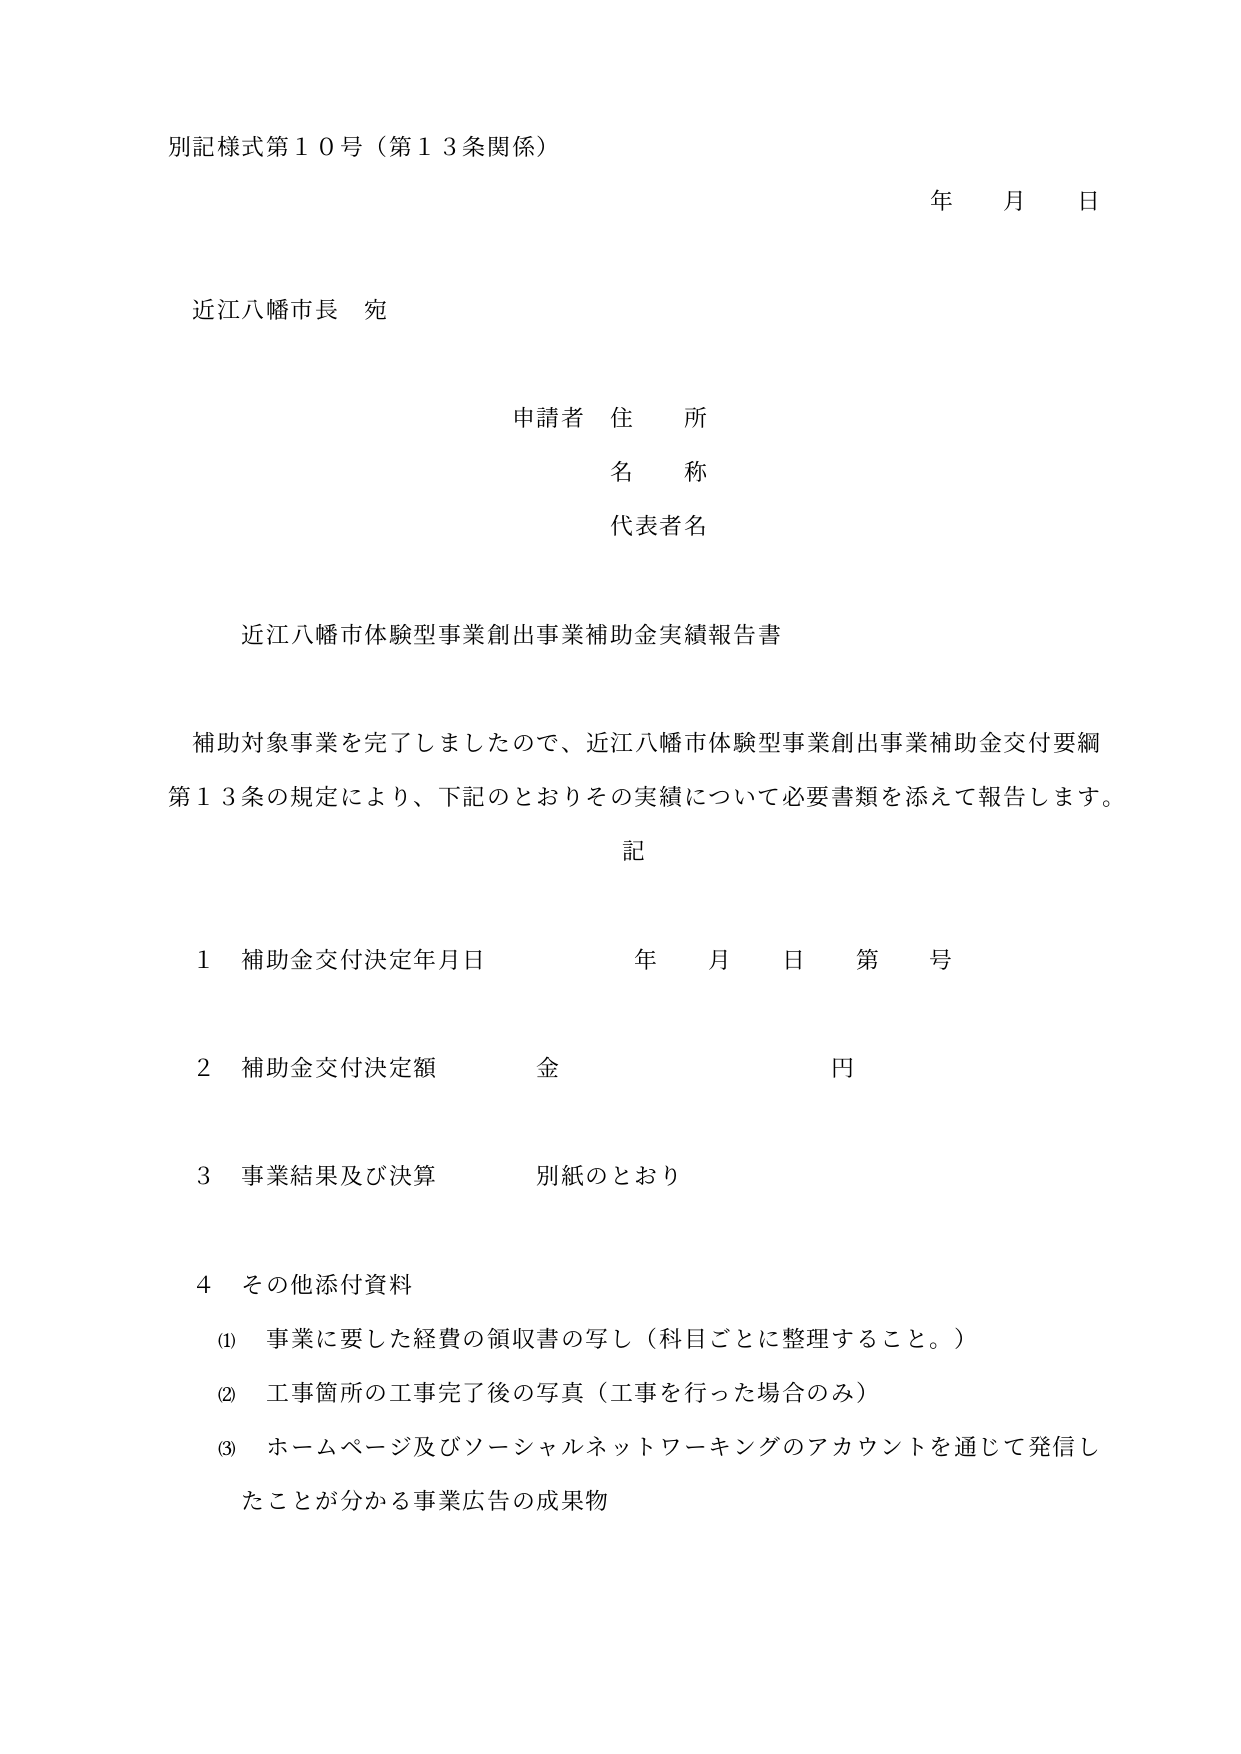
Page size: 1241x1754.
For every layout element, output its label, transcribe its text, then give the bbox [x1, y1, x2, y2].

text ⑵ 工事箇所の工事完了後の写真（工事を行った場合のみ） [168, 1364, 1102, 1419]
text 別記様式第１０号（第１３条関係） [168, 119, 1102, 173]
text ２ 補助金交付決定額 金 円 [168, 1039, 1102, 1094]
text ３ 事業結果及び決算 別紙のとおり [168, 1148, 1102, 1202]
text ⑴ 事業に要した経費の領収書の写し（科目ごとに整理すること。） [168, 1310, 1102, 1364]
text ⑶ ホームページ及びソーシャルネットワーキングのアカウントを通じて発信したことが分かる事業広告の成果物 [217, 1419, 1102, 1527]
text 補助対象事業を完了しましたので、近江八幡市体験型事業創出事業補助金交付要綱第１３条の規定により、下記のとおりその実績について必要書類を添えて報告します。 [168, 714, 1102, 823]
text 近江八幡市長 宛 [168, 281, 1102, 335]
text 代表者名 [610, 498, 1102, 552]
text 近江八幡市体験型事業創出事業補助金実績報告書 [242, 606, 1102, 660]
text １ 補助金交付決定年月日 年 月 日 第 号 [168, 931, 1102, 985]
text 名 称 [512, 444, 1102, 498]
text 年 月 日 [168, 173, 1102, 227]
text 申請者 住 所 [512, 389, 1102, 444]
text ４ その他添付資料 [168, 1256, 1102, 1310]
text 記 [168, 823, 1102, 877]
